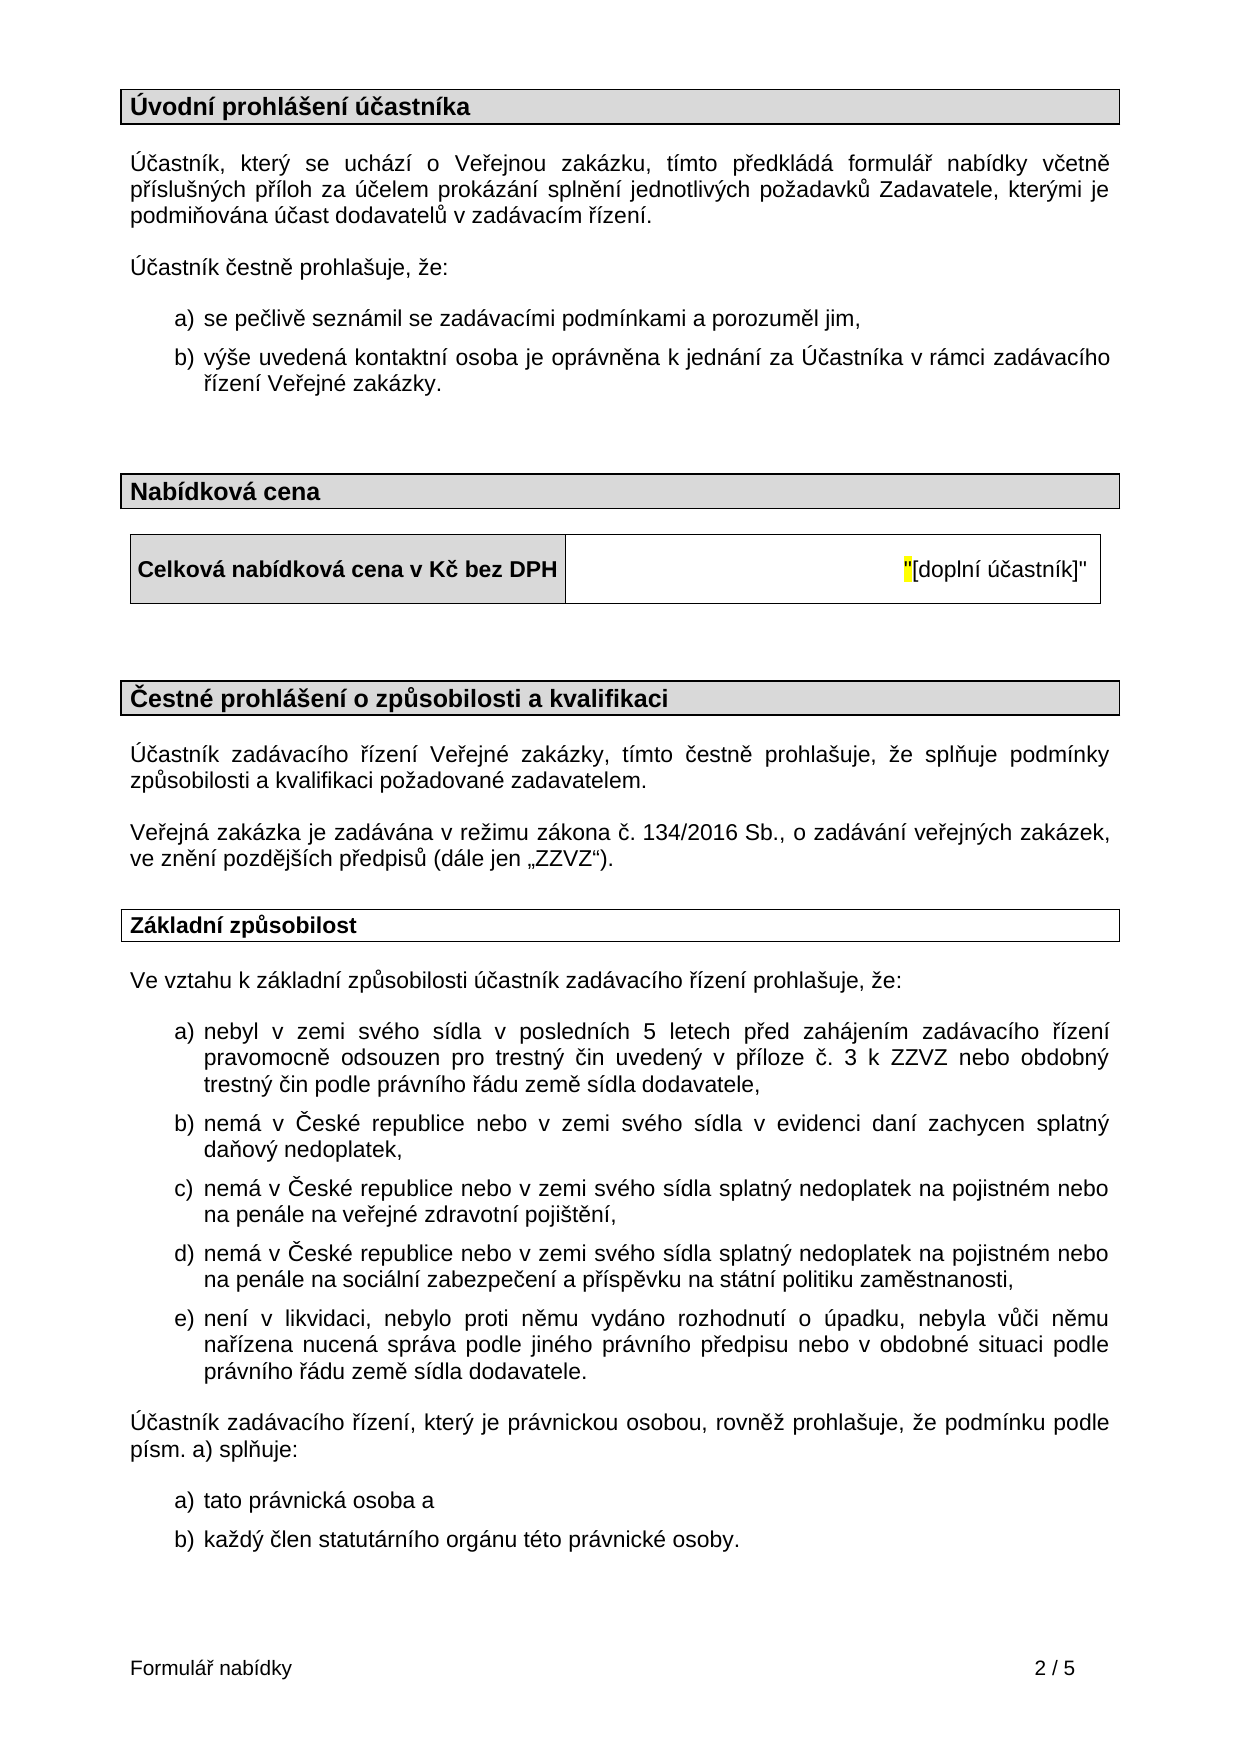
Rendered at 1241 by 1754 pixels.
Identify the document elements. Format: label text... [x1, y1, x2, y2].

text Nabídková cena [122, 475, 1119, 508]
text Účastník zadávacího řízení Veřejné zakázky, tímto čestně prohlašuje, že splňuje podmínky způsobilosti a kvalifikaci požadované zadavatelem. [130, 741, 1110, 794]
text se pečlivě seznámil se zadávacími podmínkami a porozuměl jim, [174, 305, 1110, 331]
text nemá v České republice nebo v zemi svého sídla splatný nedoplatek na pojistném nebo na penále na veřejné zdravotní pojištění, [174, 1175, 1110, 1227]
text Veřejná zakázka je zadávána v režimu zákona č. 134/2016 Sb., o zadávání veřejných zakázek, ve znění pozdějších předpisů (dále jen „ZZVZ“). [130, 819, 1110, 871]
text Úvodní prohlášení účastníka [122, 90, 1119, 123]
text nemá v České republice nebo v zemi svého sídla v evidenci daní zachycen splatný daňový nedoplatek, [174, 1109, 1110, 1162]
list nebyl v zemi svého sídla v posledních 5 letech před zahájením zadávacího řízení pravomocně odsouzen pro trestný čin uvedený v příloze č. 3 k ZZVZ nebo obdobný trestný čin podle právního řádu země sídla dodavatele, [174, 1018, 1110, 1097]
text není v likvidaci, nebylo proti němu vydáno rozhodnutí o úpadku, nebyla vůči němu nařízena nucená správa podle jiného právního předpisu nebo v obdobné situaci podle právního řádu země sídla dodavatele. [174, 1305, 1110, 1384]
text Ve vztahu k základní způsobilosti účastník zadávacího řízení prohlašuje, že: [130, 967, 1110, 993]
text Účastník, který se uchází o Veřejnou zakázku, tímto předkládá formulář nabídky včetně příslušných příloh za účelem prokázání splnění jednotlivých požadavků Zadavatele, kterými je podmiňována účast dodavatelů v zadávacím řízení. [130, 150, 1110, 229]
table_header [566, 535, 1100, 603]
text Účastník čestně prohlašuje, že: [130, 254, 1110, 280]
text nemá v České republice nebo v zemi svého sídla splatný nedoplatek na pojistném nebo na penále na sociální zabezpečení a příspěvku na státní politiku zaměstnanosti, [174, 1240, 1110, 1293]
text Účastník zadávacího řízení, který je právnickou osobou, rovněž prohlašuje, že podmínku podle písm. a) splňuje: [130, 1409, 1110, 1462]
table_header Celková nabídková cena v Kč bez DPH [131, 535, 565, 603]
list každý člen statutárního orgánu této právnické osoby. [174, 1526, 1110, 1552]
list tato právnická osoba a [174, 1487, 1110, 1513]
text výše uvedená kontaktní osoba je oprávněna k jednání za Účastníka v rámci zadávacího řízení Veřejné zakázky. [174, 344, 1110, 397]
text Základní způsobilost [122, 910, 1119, 941]
text Čestné prohlášení o způsobilosti a kvalifikaci [122, 682, 1119, 714]
